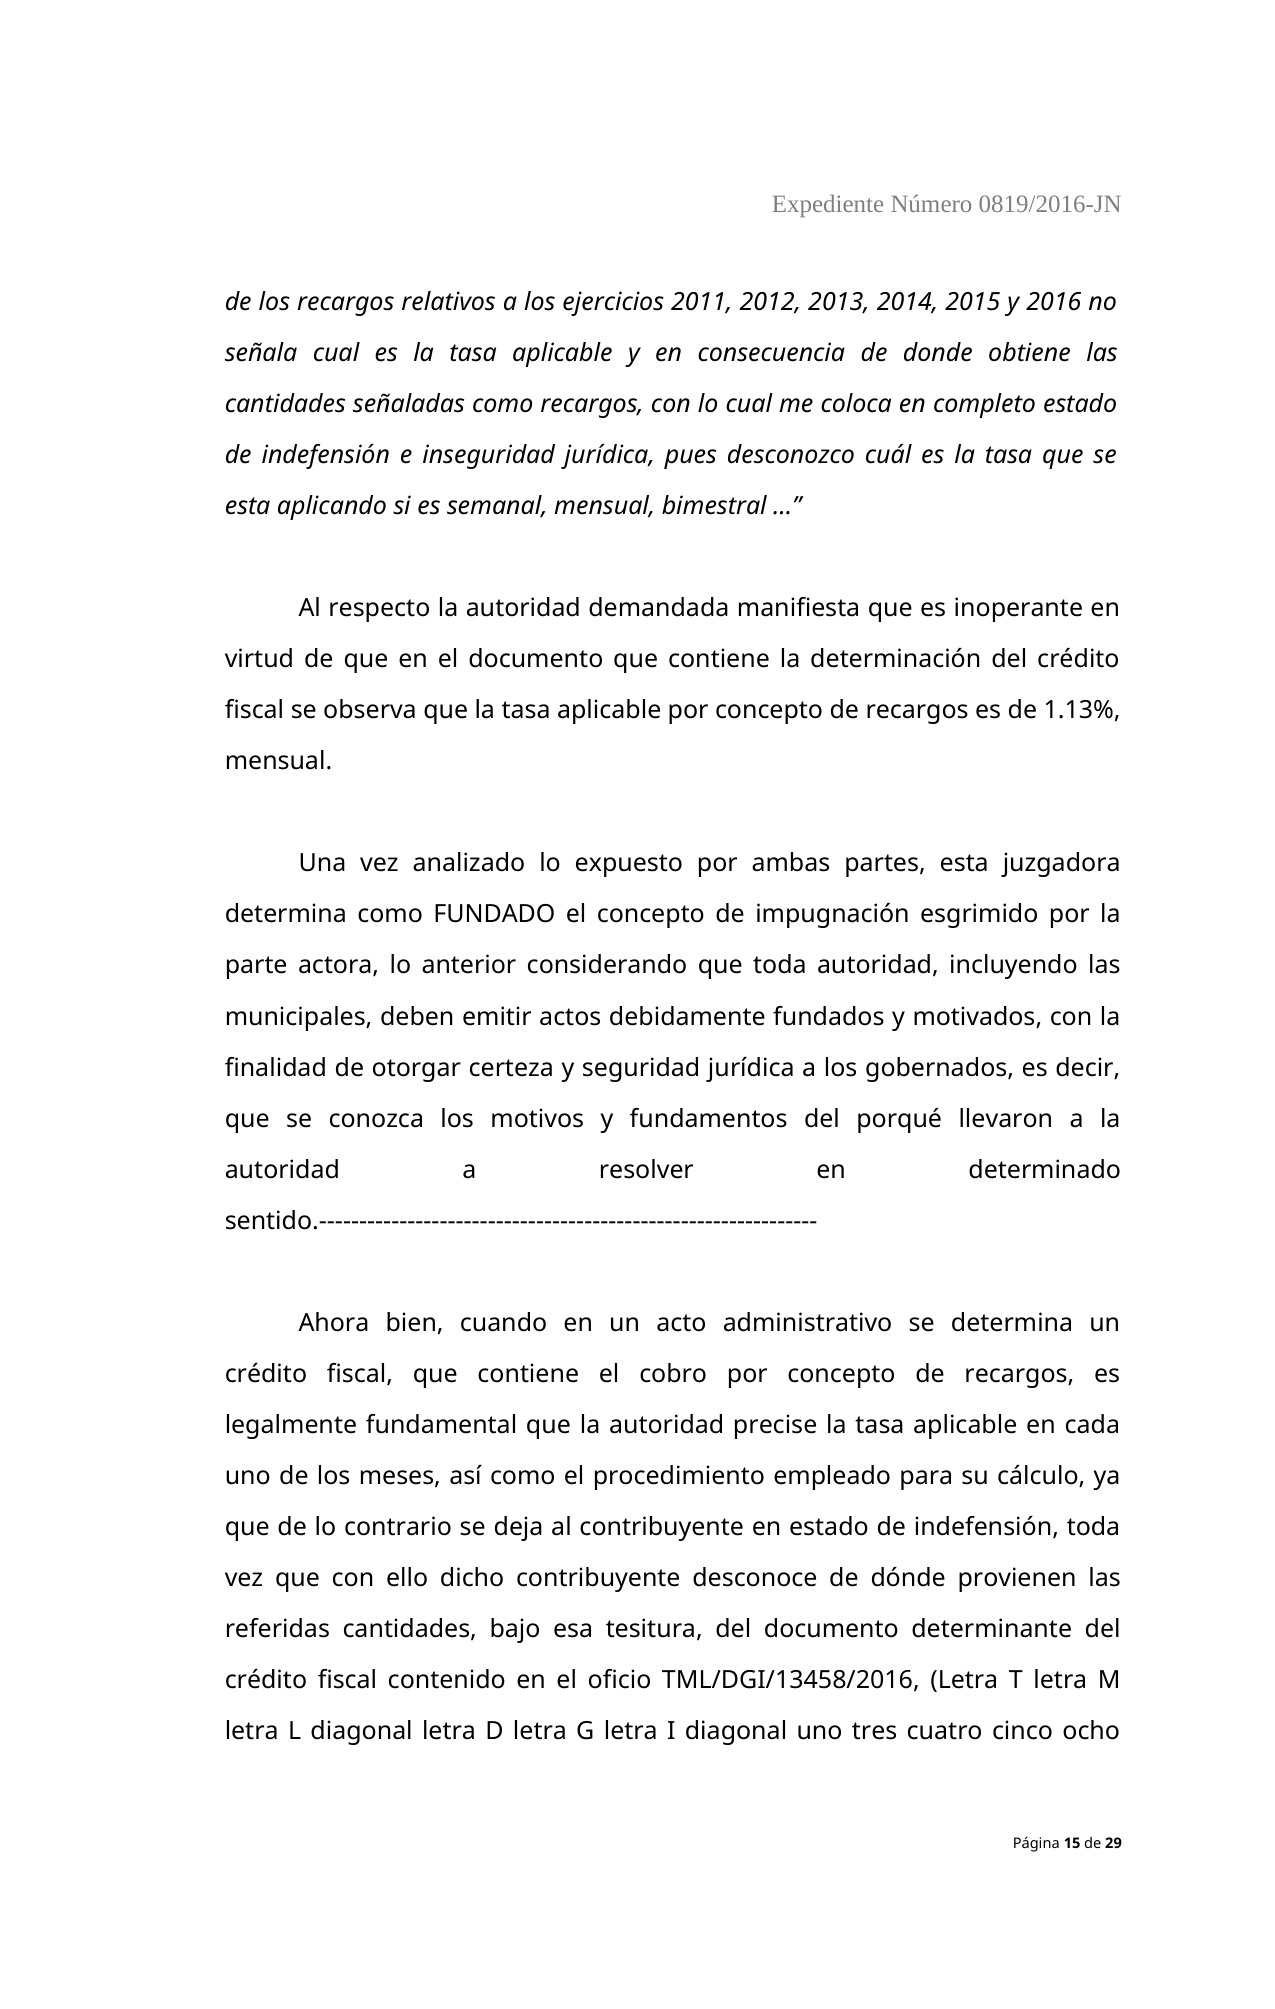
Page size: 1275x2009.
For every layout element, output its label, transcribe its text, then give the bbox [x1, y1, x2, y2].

text Al respecto la autoridad demandada manifiesta que es inoperante en virtud de que en el documento que contiene la determinación del crédito fiscal se observa que la tasa aplicable por concepto de recargos es de 1.13%, mensual. [224, 590, 1121, 777]
text Una vez analizado lo expuesto por ambas partes, esta juzgadora determina como FUNDADO el concepto de impugnación esgrimido por la parte actora, lo anterior considerando que toda autoridad, incluyendo las municipales, deben emitir actos debidamente fundados y motivados, con la finalidad de otorgar certeza y seguridad jurídica a los gobernados, es decir, que se conozca los motivos y fundamentos del porqué llevaron a la autoridad a resolver en determinado sentido.-------------------------------------------------------------- [224, 845, 1121, 1236]
